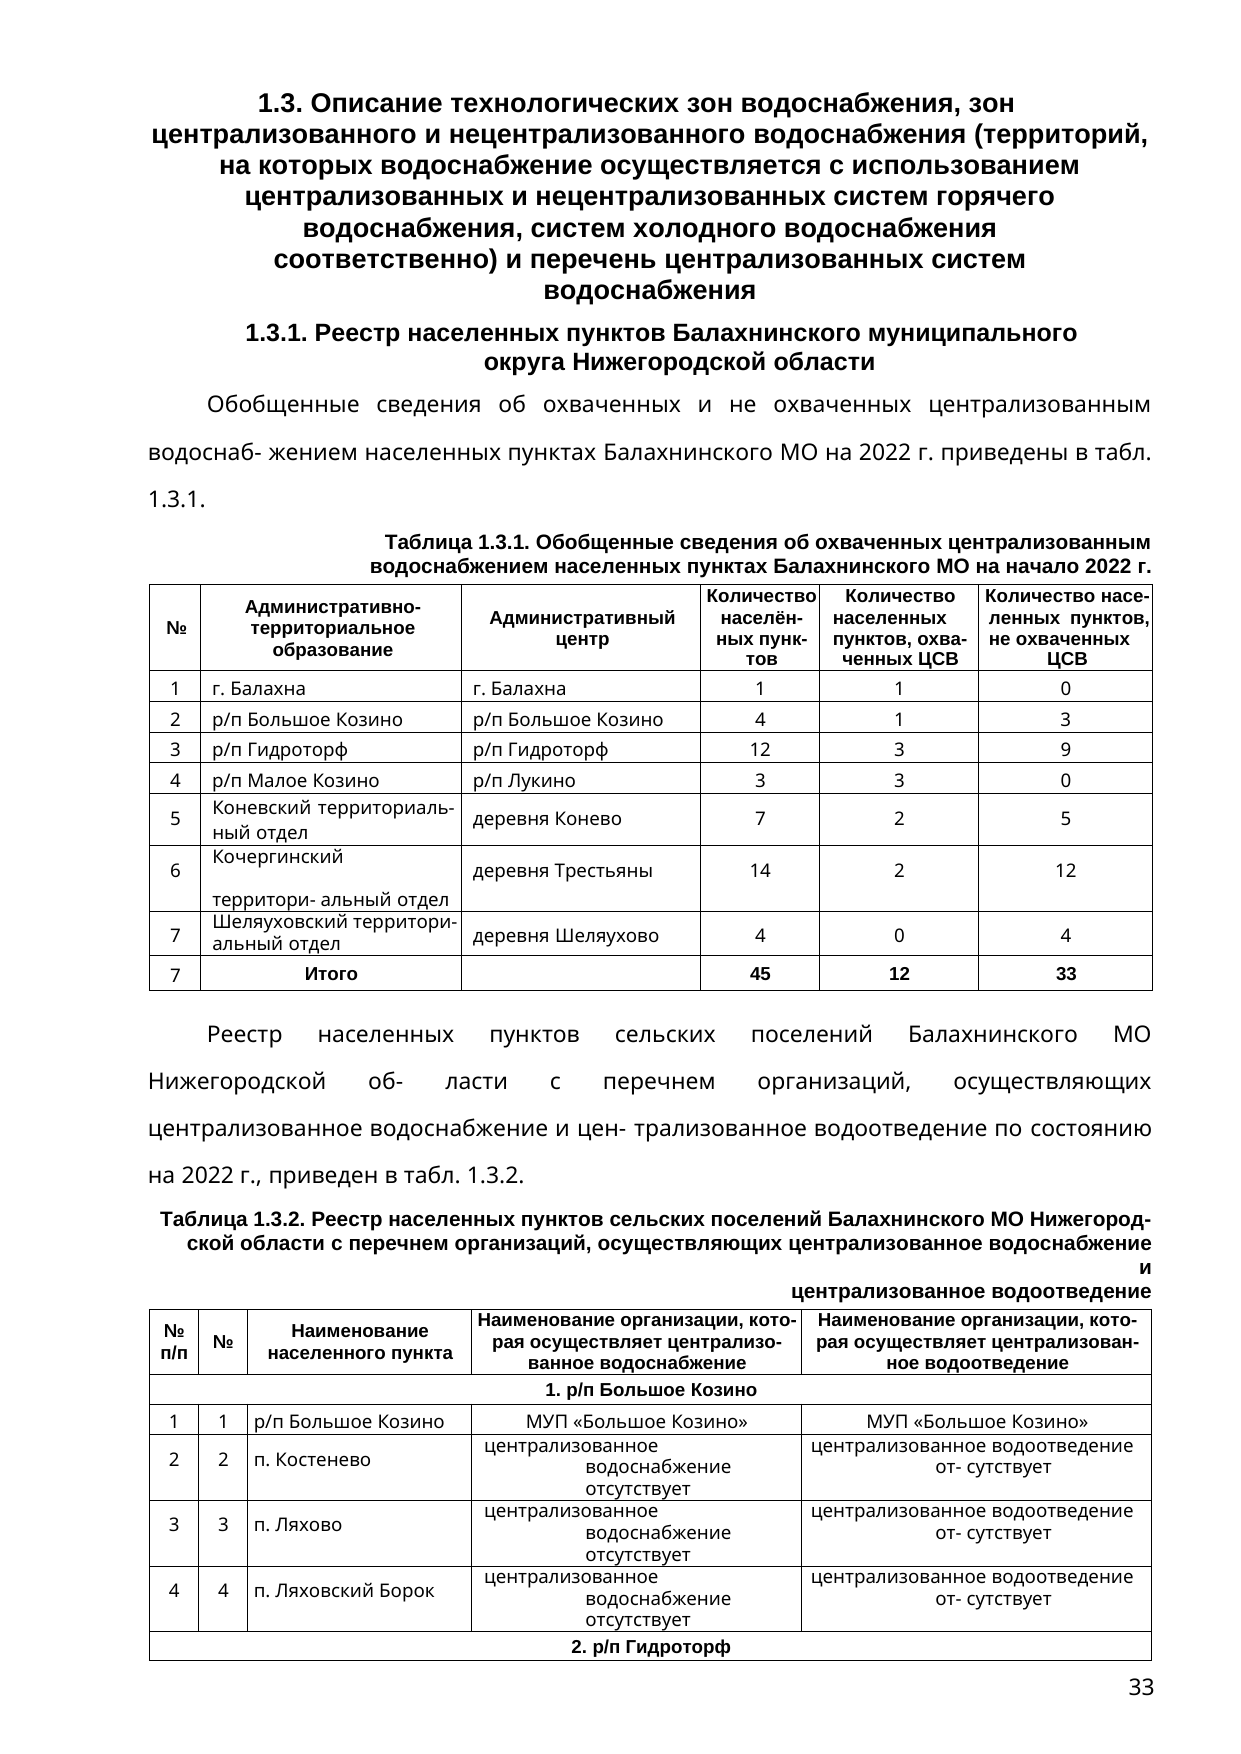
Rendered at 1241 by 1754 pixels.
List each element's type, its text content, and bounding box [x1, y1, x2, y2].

table_cell 3 [820, 763, 978, 793]
table_cell 33 [979, 956, 1152, 990]
table_cell р/п Большое Козино [201, 702, 461, 732]
table_header № [199, 1310, 247, 1374]
table_cell 1 [820, 671, 978, 701]
table_cell 6 [150, 846, 200, 911]
table_header Количество населён- ных пунк- тов [701, 585, 819, 670]
table_cell деревня Конево [462, 794, 700, 845]
table_cell р/п Большое Козино [248, 1405, 471, 1434]
table_cell 12 [701, 733, 819, 762]
table_cell 2 [820, 794, 978, 845]
table_cell 4 [150, 763, 200, 793]
table_cell Итого [201, 956, 461, 990]
table_cell 2 [150, 1435, 198, 1499]
table_cell 2 [199, 1435, 247, 1499]
table_cell г. Балахна [462, 671, 700, 701]
table_cell 5 [150, 794, 200, 845]
table_header Наименование населенного пункта [248, 1310, 471, 1374]
table_header № [150, 585, 200, 670]
text Таблица 1.3.2. Реестр населенных пунктов сельских поселений Балахнинского МО Нижегород- ской области с перечнем организаций, осуществляющих централизованное водоснабжение и [159, 1207, 1152, 1278]
table_cell Шеляуховский территори- альный отдел [201, 912, 461, 954]
table_cell 1 [701, 671, 819, 701]
table_cell [462, 956, 700, 990]
table_header Административно- территориальное образование [201, 585, 461, 670]
text на которых водоснабжение осуществляется с использованием централизованных и нецентрализованных систем горячего водоснабжения, систем холодного водоснабжения соответственно) и перечень централизованных систем водоснабжения [186, 149, 1113, 305]
table_cell р/п Лукино [462, 763, 700, 793]
table_cell 3 [979, 702, 1152, 732]
table_cell 4 [701, 702, 819, 732]
table_cell централизованное водоотведение от- сутствует [802, 1435, 1151, 1499]
table_cell 1. р/п Большое Козино [150, 1375, 1151, 1403]
subtitle 1.3.1. Реестр населенных пунктов Балахнинского муниципального округа Нижегородской области [245, 318, 1080, 376]
table_cell п. Костенево [248, 1435, 471, 1499]
table_cell 7 [150, 912, 200, 954]
table_header Наименование организации, кото- рая осуществляет централизо- ванное водоснабжение [472, 1310, 801, 1374]
table_cell МУП «Большое Козино» [802, 1405, 1151, 1434]
table_cell деревня Трестьяны [462, 846, 700, 911]
table_cell 45 [701, 956, 819, 990]
table_cell 1 [199, 1405, 247, 1434]
table_cell 4 [979, 912, 1152, 954]
table_header Количество населенных пунктов, охва- ченных ЦСВ [820, 585, 978, 670]
table_header № п/п [150, 1310, 198, 1374]
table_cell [472, 1501, 801, 1566]
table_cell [472, 1567, 801, 1631]
table_cell МУП «Большое Козино» [472, 1405, 801, 1434]
table_cell 1 [150, 1405, 198, 1434]
table_header Административный центр [462, 585, 700, 670]
table_cell 3 [199, 1501, 247, 1566]
table_cell 7 [701, 794, 819, 845]
table_cell р/п Большое Козино [462, 702, 700, 732]
table_cell р/п Малое Козино [201, 763, 461, 793]
table_header Наименование организации, кото- рая осуществляет централизован- ное водоотведение [802, 1310, 1151, 1374]
subtitle Описание технологических зон водоснабжения, зон централизованного и нецентрализованного водоснабжения (территорий, [151, 87, 1148, 149]
table_cell 0 [979, 763, 1152, 793]
table_cell 14 [701, 846, 819, 911]
table_cell 4 [199, 1567, 247, 1631]
text Реестр населенных пунктов сельских поселений Балахнинского МО Нижегородской об- ласти с перечнем организаций, осуществляющих централизованное водоснабжение и цен- трализованное водоотведение по состоянию на 2022 г., приведен в табл. 1.3.2. [148, 1018, 1152, 1191]
table_cell Кочергинский территори- альный отдел [201, 846, 461, 911]
text Таблица 1.3.1. Обобщенные сведения об охваченных централизованным водоснабжением населенных пунктах Балахнинского МО на начало 2022 г. [369, 530, 1153, 578]
table_cell 5 [979, 794, 1152, 845]
table_cell 4 [701, 912, 819, 954]
table_cell 3 [701, 763, 819, 793]
table_cell 0 [979, 671, 1152, 701]
table_cell 2 [150, 702, 200, 732]
table_cell 3 [150, 733, 200, 762]
table_header Количество насе- ленных пунктов, не охваченных ЦСВ [979, 585, 1152, 670]
table_cell 2. р/п Гидроторф [150, 1632, 1151, 1660]
table_cell п. Ляхово [248, 1501, 471, 1566]
table_cell деревня Шеляухово [462, 912, 700, 954]
table_cell п. Ляховский Борок [248, 1567, 471, 1631]
table_cell 1 [820, 702, 978, 732]
table_cell 12 [820, 956, 978, 990]
table_cell 12 [979, 846, 1152, 911]
table_cell 3 [150, 1501, 198, 1566]
table_cell р/п Гидроторф [462, 733, 700, 762]
table_cell 3 [820, 733, 978, 762]
text Обобщенные сведения об охваченных и не охваченных централизованным водоснаб- жением населенных пунктах Балахнинского МО на 2022 г. приведены в табл. 1.3.1. [148, 388, 1152, 514]
table_cell Коневский территориаль- ный отдел [201, 794, 461, 845]
table_cell 7 [150, 956, 200, 990]
table_cell централизованное водоснабжение отсутствует [472, 1435, 801, 1499]
table_cell 4 [150, 1567, 198, 1631]
table_cell 0 [820, 912, 978, 954]
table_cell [802, 1501, 1151, 1566]
table_cell 2 [820, 846, 978, 911]
table_cell р/п Гидроторф [201, 733, 461, 762]
table_cell 1 [150, 671, 200, 701]
table_cell 9 [979, 733, 1152, 762]
table_cell г. Балахна [201, 671, 461, 701]
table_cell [802, 1567, 1151, 1631]
text централизованное водоотведение [117, 1278, 1152, 1302]
